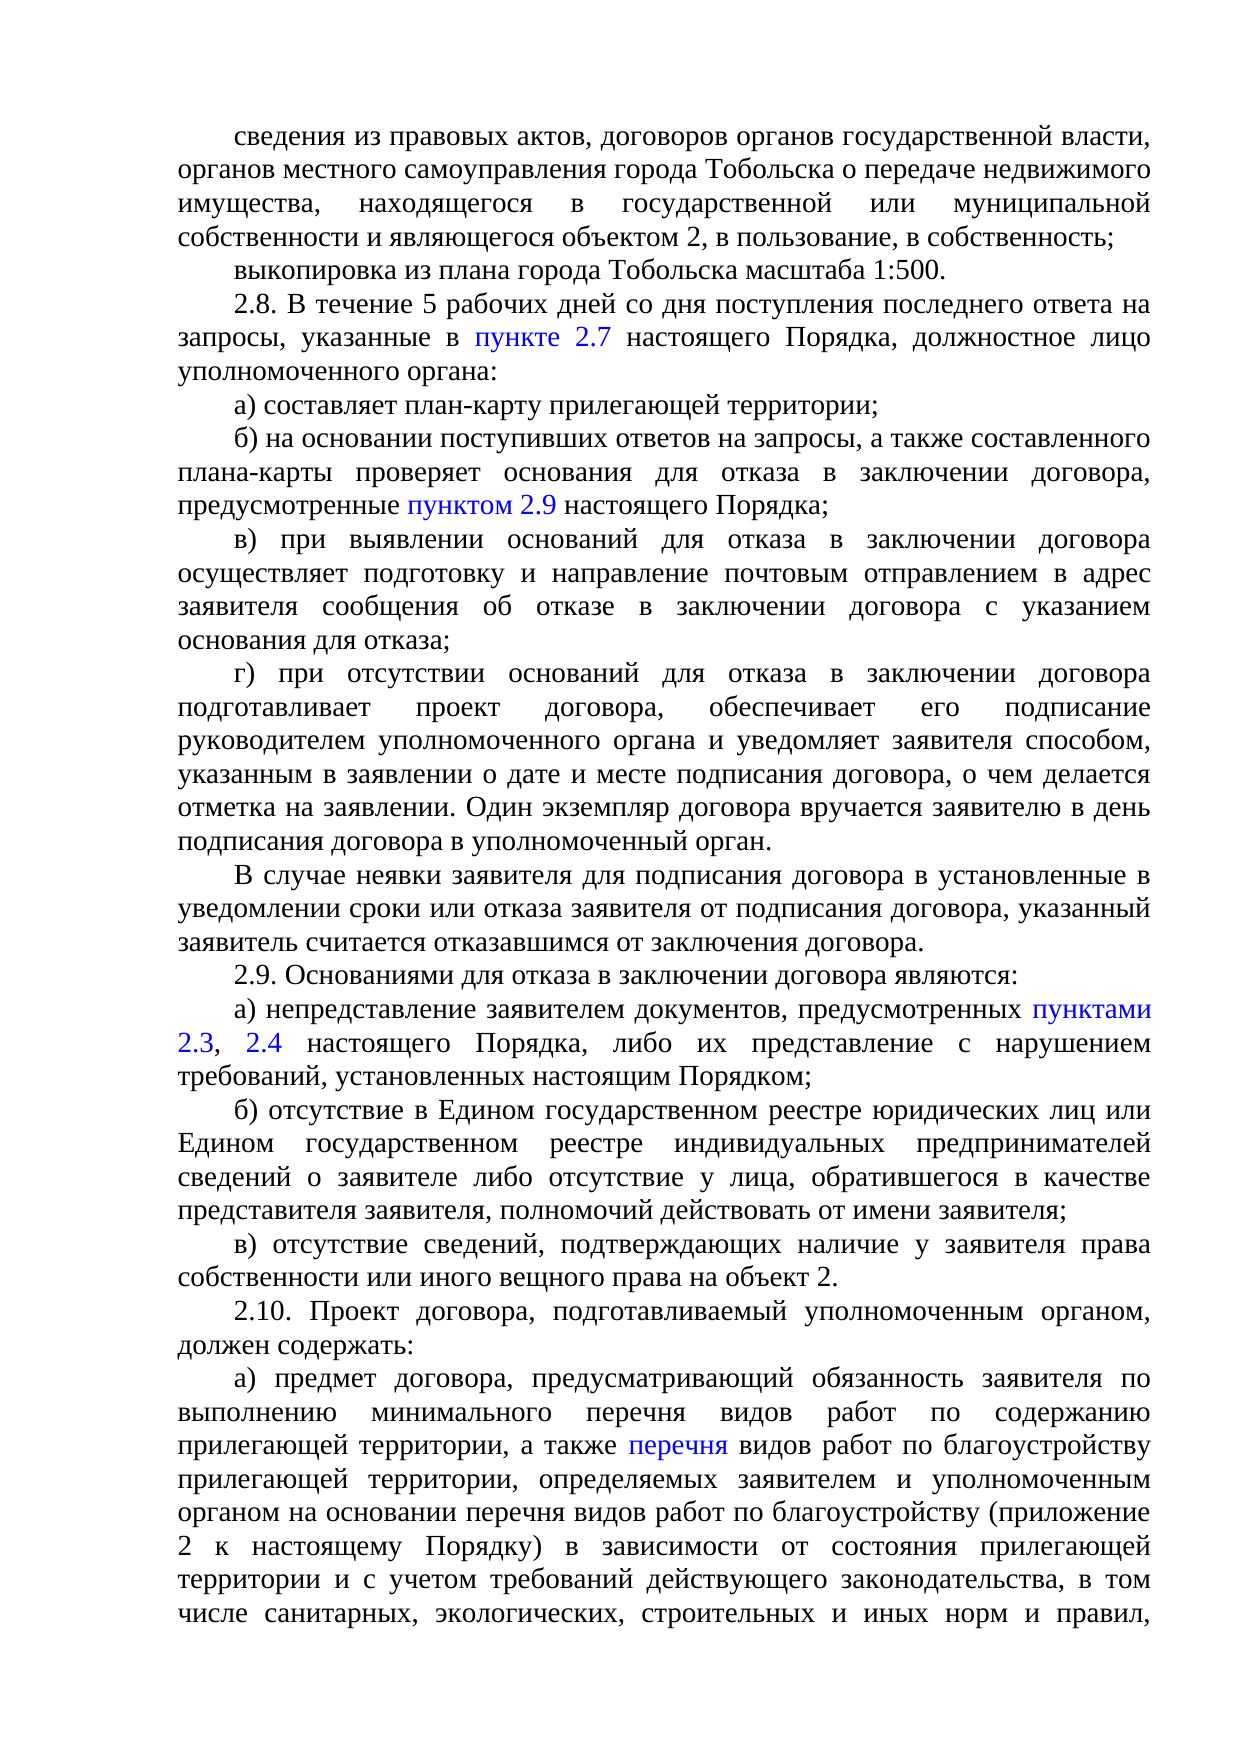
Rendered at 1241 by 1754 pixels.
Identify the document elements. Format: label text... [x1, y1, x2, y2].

text выкопировка из плана города Тобольска масштаба 1:500. [177, 252, 1152, 286]
text 2.10. Проект договора, подготавливаемый уполномоченным органом, должен содержать: [177, 1293, 1152, 1360]
text б) на основании поступивших ответов на запросы, а также составленного плана-карты проверяет основания для отказа в заключении договора, предусмотренные пунктом 2.9 настоящего Порядка; [177, 420, 1152, 521]
text сведения из правовых актов, договоров органов государственной власти, органов местного самоуправления города Тобольска о передаче недвижимого имущества, находящегося в государственной или муниципальной собственности и являющегося объектом 2, в пользование, в собственность; [177, 118, 1152, 252]
text 2.9. Основаниями для отказа в заключении договора являются: [177, 957, 1152, 991]
text б) отсутствие в Едином государственном реестре юридических лиц или Едином государственном реестре индивидуальных предпринимателей сведений о заявителе либо отсутствие у лица, обратившегося в качестве представителя заявителя, полномочий действовать от имени заявителя; [177, 1092, 1152, 1226]
text а) непредставление заявителем документов, предусмотренных пунктами 2.3, 2.4 настоящего Порядка, либо их представление с нарушением требований, установленных настоящим Порядком; [177, 991, 1152, 1092]
text 2.8. В течение 5 рабочих дней со дня поступления последнего ответа на запросы, указанные в пункте 2.7 настоящего Порядка, должностное лицо уполномоченного органа: [177, 286, 1152, 387]
text а) составляет план-карту прилегающей территории; [177, 387, 1152, 420]
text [177, 1360, 1152, 1629]
text В случае неявки заявителя для подписания договора в установленные в уведомлении сроки или отказа заявителя от подписания договора, указанный заявитель считается отказавшимся от заключения договора. [177, 857, 1152, 957]
text г) при отсутствии оснований для отказа в заключении договора подготавливает проект договора, обеспечивает его подписание руководителем уполномоченного органа и уведомляет заявителя способом, указанным в заявлении о дате и месте подписания договора, о чем делается отметка на заявлении. Один экземпляр договора вручается заявителю в день подписания договора в уполномоченный орган. [177, 655, 1152, 857]
text в) отсутствие сведений, подтверждающих наличие у заявителя права собственности или иного вещного права на объект 2. [177, 1226, 1152, 1293]
text в) при выявлении оснований для отказа в заключении договора осуществляет подготовку и направление почтовым отправлением в адрес заявителя сообщения об отказе в заключении договора с указанием основания для отказа; [177, 521, 1152, 655]
